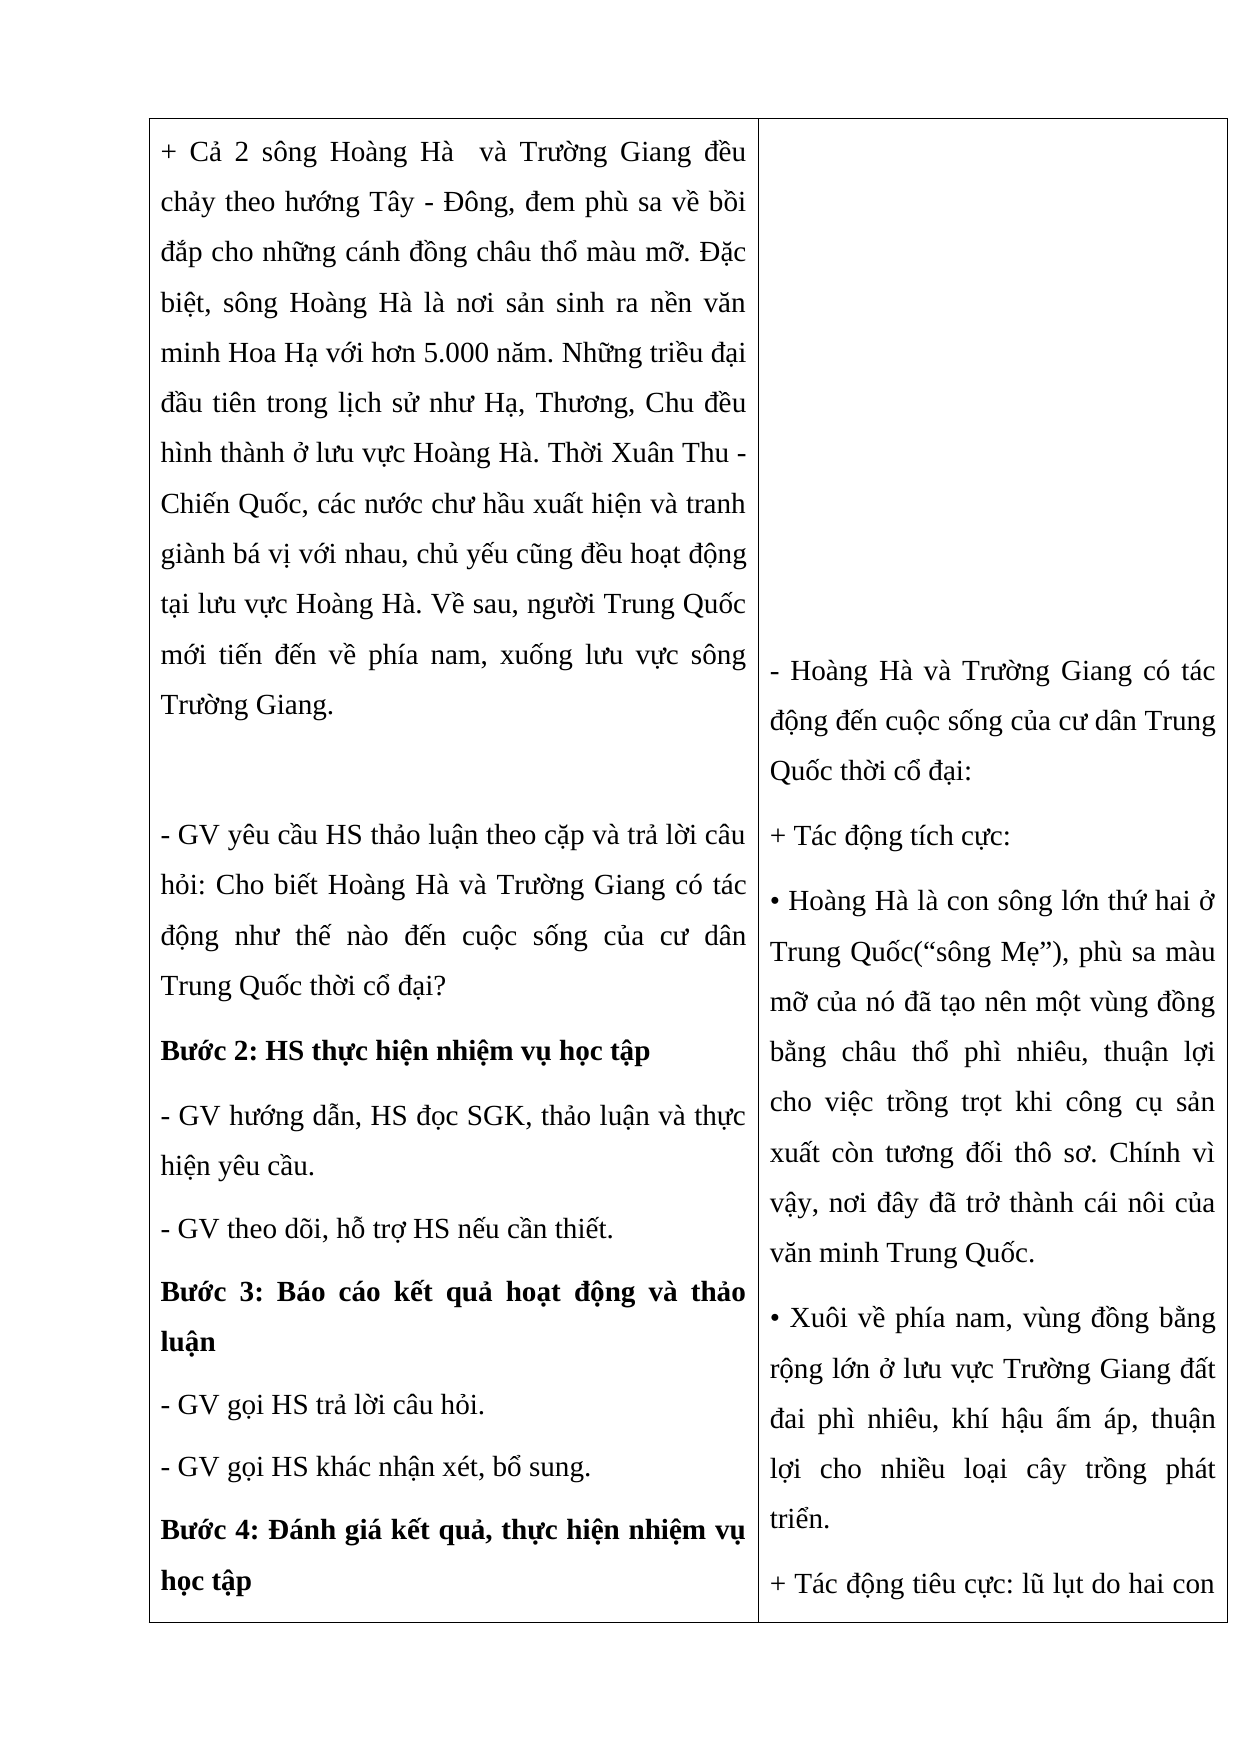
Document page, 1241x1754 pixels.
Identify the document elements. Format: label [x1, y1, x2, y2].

table_cell [759, 119, 1227, 1622]
table_cell [150, 119, 758, 1622]
